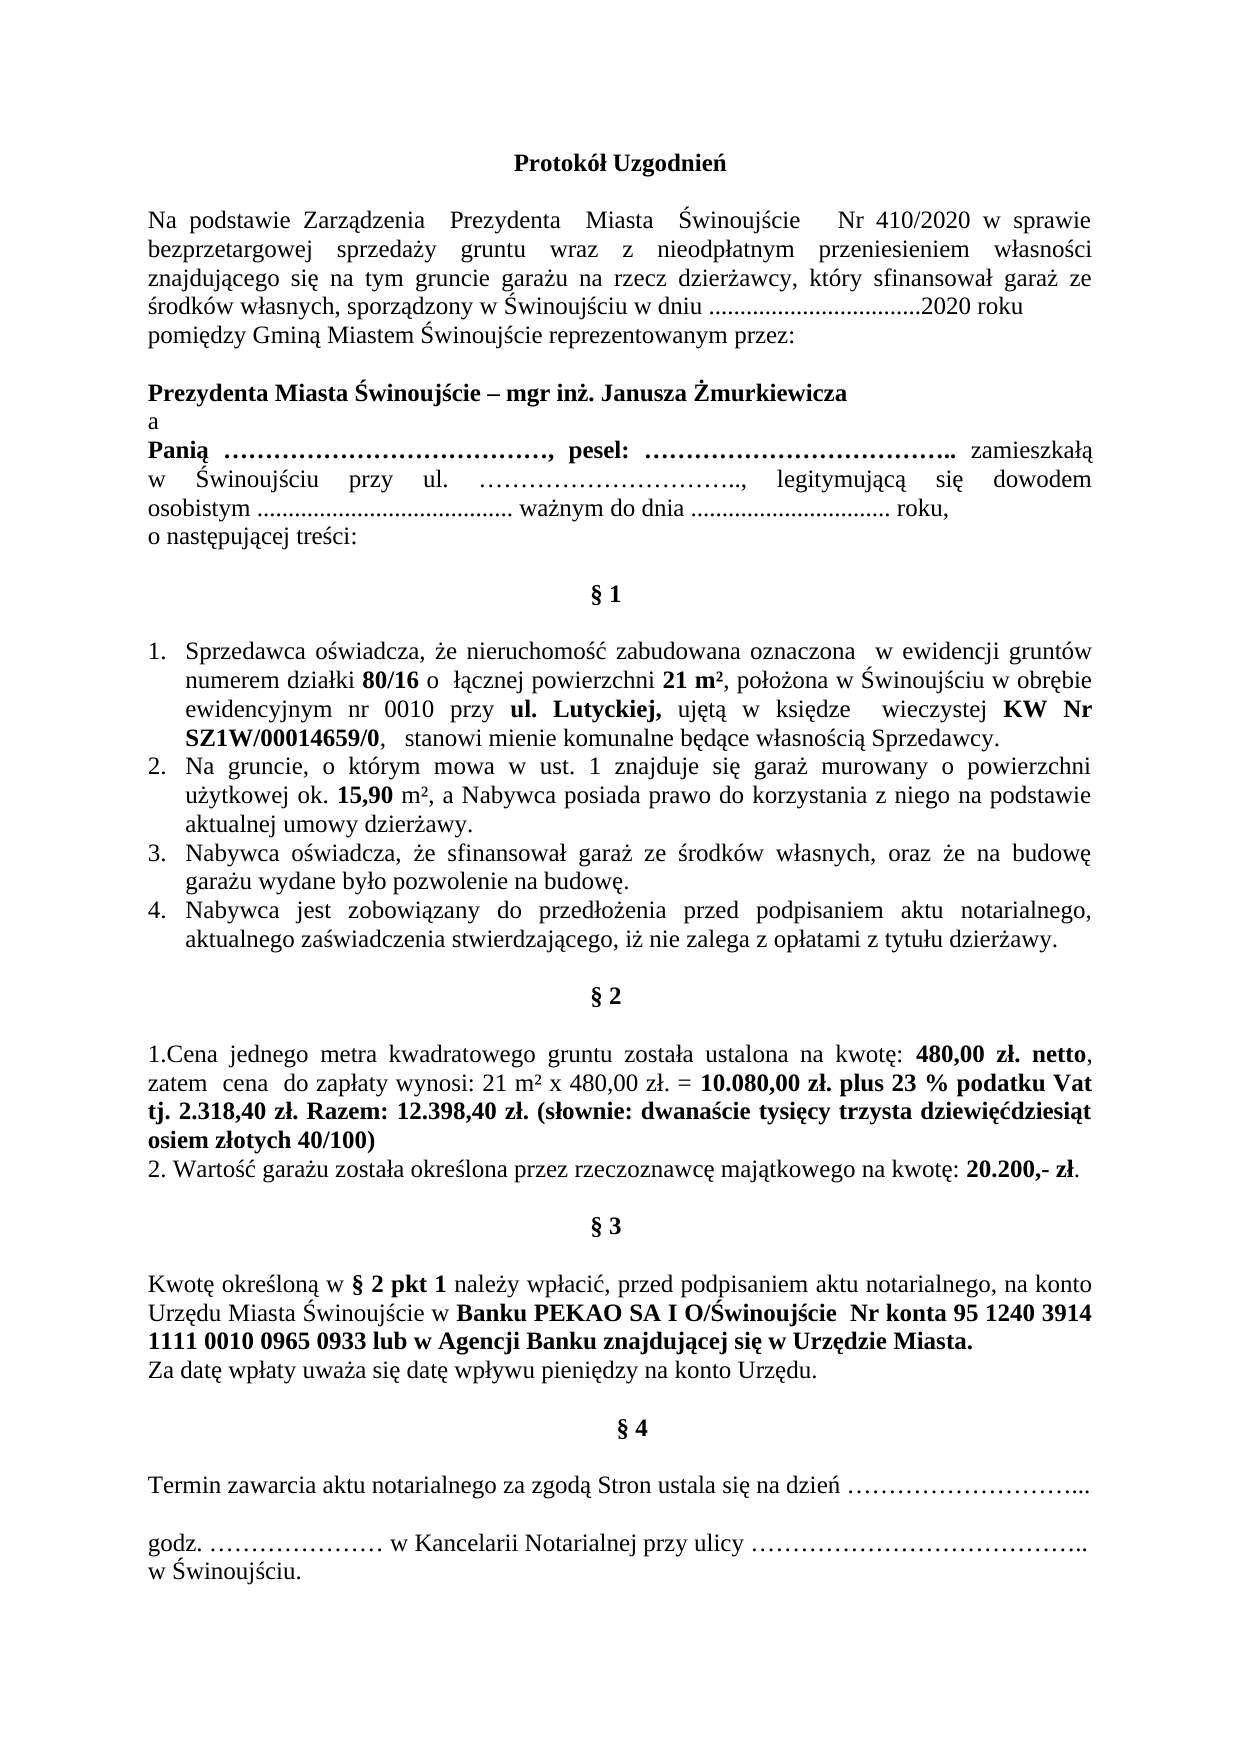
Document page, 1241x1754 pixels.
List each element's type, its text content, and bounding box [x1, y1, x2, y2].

text o następującej treści: [148, 521, 1093, 550]
list Nabywca oświadcza, że sfinansował garaż ze środków własnych, oraz że na budowę garażu wydane było pozwolenie na budowę. [148, 838, 1093, 895]
text Protokół Uzgodnień [148, 148, 1093, 176]
text Prezydenta Miasta Świnoujście – mgr inż. Janusza Żmurkiewicza [148, 378, 1093, 406]
text a [148, 406, 1093, 435]
text Kwotę określoną w § 2 pkt 1 należy wpłacić, przed podpisaniem aktu notarialnego, na konto Urzędu Miasta Świnoujście w Banku PEKAO SA I O/Świnoujście Nr konta 95 1240 3914 1111 0010 0965 0933 lub w Agencji Banku znajdującej się w Urzędzie Miasta. [148, 1269, 1093, 1355]
text pomiędzy Gminą Miastem Świnoujście reprezentowanym przez: [148, 320, 1093, 349]
text § 1 [516, 579, 1093, 608]
text Na podstawie Zarządzenia Prezydenta Miasta Świnoujście Nr 410/2020 w sprawie bezprzetargowej sprzedaży gruntu wraz z nieodpłatnym przeniesieniem własności znajdującego się na tym gruncie garażu na rzecz dzierżawcy, który sfinansował garaż ze środków własnych, sporządzony w Świnoujściu w dniu ..................................2020 roku [148, 205, 1093, 320]
text godz. ………………… w Kancelarii Notarialnej przy ulicy ………………………………….. [148, 1528, 1093, 1556]
text 1.Cena jednego metra kwadratowego gruntu została ustalona na kwotę: 480,00 zł. netto, zatem cena do zapłaty wynosi: 21 m² x 480,00 zł. = 10.080,00 zł. plus 23 % podatku Vat tj. 2.318,40 zł. Razem: 12.398,40 zł. (słownie: dwanaście tysięcy trzysta dziewięćdziesiąt osiem złotych 40/100) [148, 1039, 1093, 1154]
text § 4 [148, 1413, 1093, 1441]
text Za datę wpłaty uważa się datę wpływu pieniędzy na konto Urzędu. [148, 1355, 1093, 1384]
text § 2 [516, 981, 1093, 1010]
text Panią …………………………………, pesel: ……………………………….. zamieszkałą w Świnoujściu przy ul. ………………………….., legitymującą się dowodem osobistym ......................................... ważnym do dnia ................................ roku, [148, 435, 1093, 521]
list Na gruncie, o którym mowa w ust. 1 znajduje się garaż murowany o powierzchni użytkowej ok. 15,90 m², a Nabywca posiada prawo do korzystania z niego na podstawie aktualnej umowy dzierżawy. [148, 751, 1093, 838]
text § 3 [516, 1211, 1093, 1240]
list Nabywca jest zobowiązany do przedłożenia przed podpisaniem aktu notarialnego, aktualnego zaświadczenia stwierdzającego, iż nie zalega z opłatami z tytułu dzierżawy. [148, 895, 1093, 953]
text Termin zawarcia aktu notarialnego za zgodą Stron ustala się na dzień ………………………... [148, 1470, 1093, 1499]
list Sprzedawca oświadcza, że nieruchomość zabudowana oznaczona w ewidencji gruntów numerem działki 80/16 o łącznej powierzchni 21 m², położona w Świnoujściu w obrębie ewidencyjnym nr 0010 przy ul. Lutyckiej, ujętą w księdze wieczystej KW Nr SZ1W/00014659/0, stanowi mienie komunalne będące własnością Sprzedawcy. [148, 636, 1093, 751]
text w Świnoujściu. [148, 1556, 1093, 1585]
text 2. Wartość garażu została określona przez rzeczoznawcę majątkowego na kwotę: 20.200,- zł. [148, 1154, 1093, 1183]
